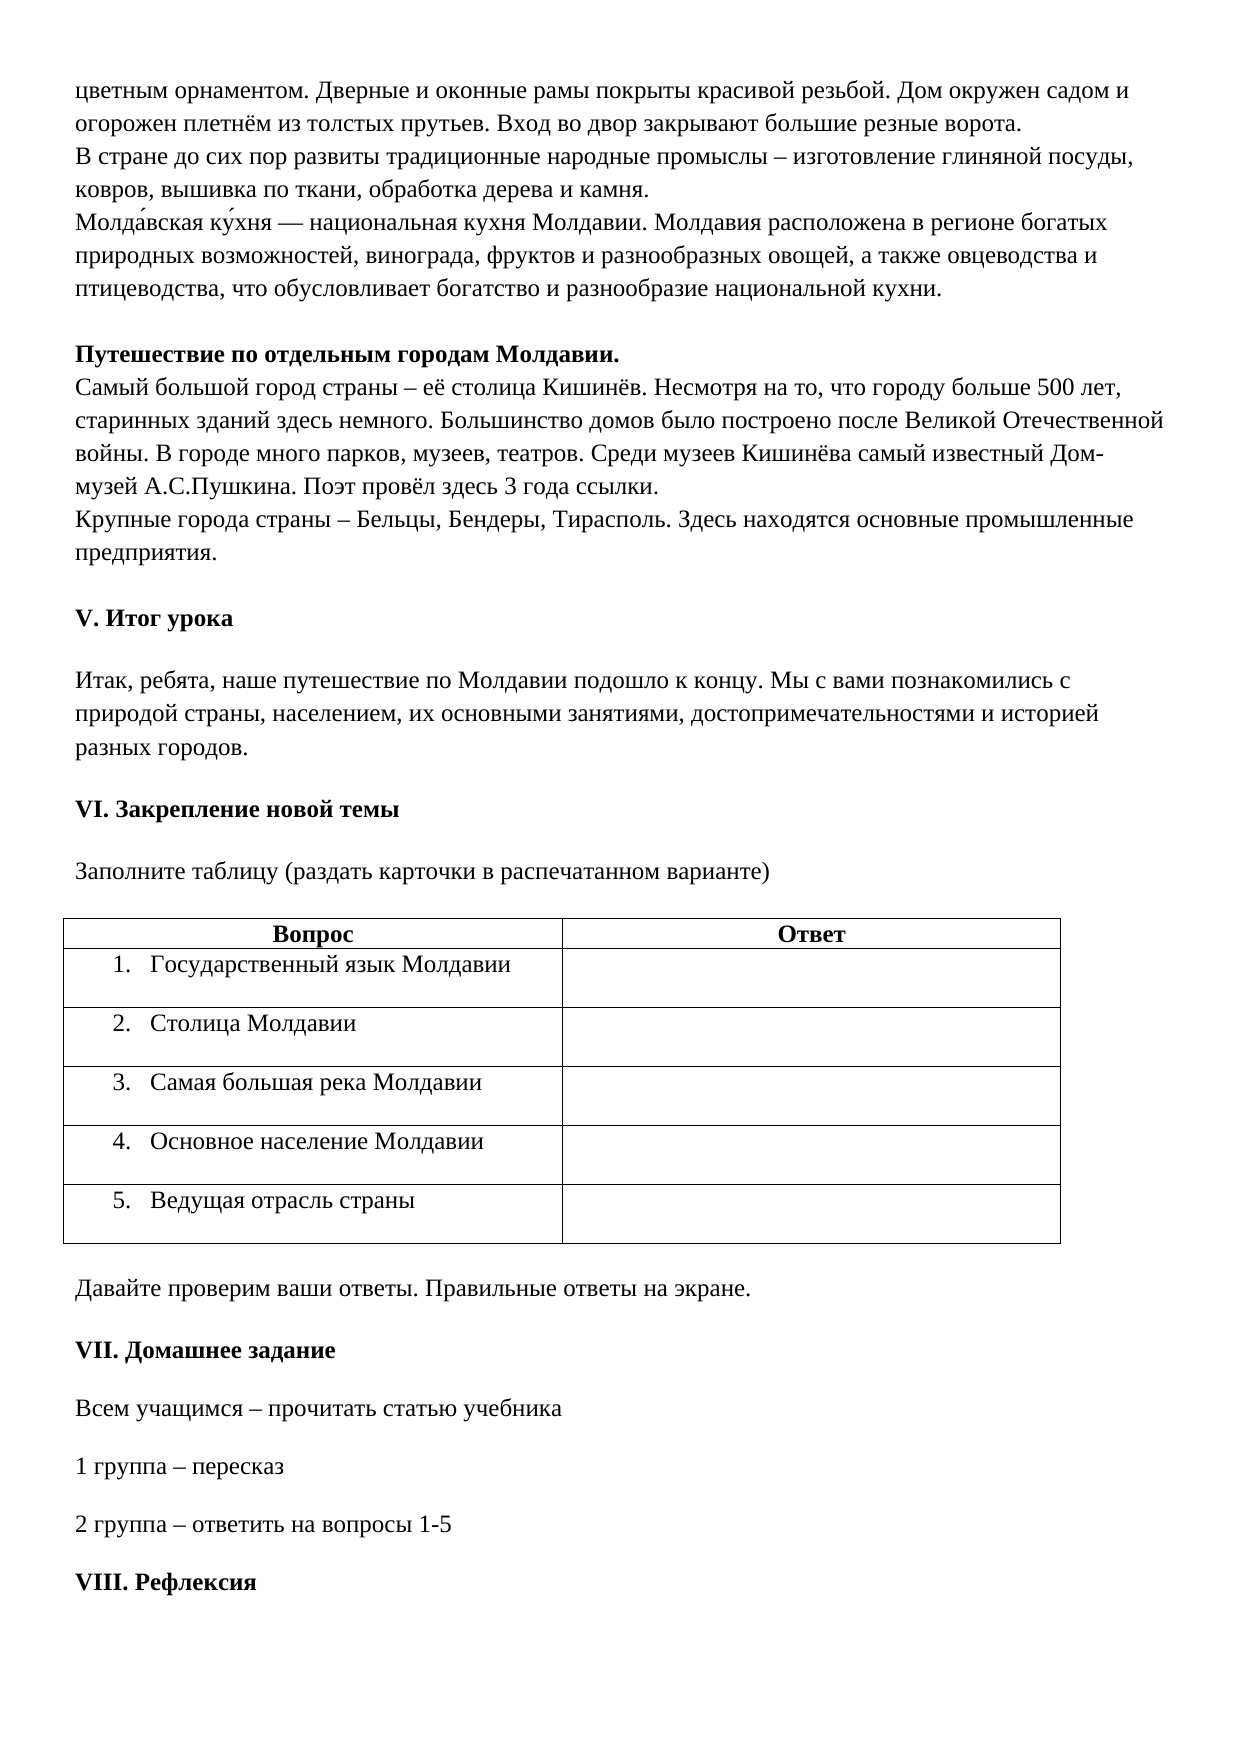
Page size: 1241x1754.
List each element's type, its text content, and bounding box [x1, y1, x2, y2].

table_cell [563, 1126, 1060, 1184]
table_cell Основное население Молдавии [64, 1126, 562, 1184]
table_cell Ведущая отрасль страны [64, 1185, 562, 1243]
text VII. Домашнее задание [75, 1335, 1165, 1364]
table_cell Самая большая река Молдавии [64, 1067, 562, 1125]
text Всем учащимся – прочитать статью учебника [75, 1393, 1165, 1422]
text Путешествие по отдельным городам Молдавии. [75, 339, 1165, 368]
text В стране до сих пор развиты традиционные народные промыслы – изготовление глиняной посуды, ковров, вышивка по ткани, обработка дерева и камня. [75, 141, 1165, 203]
table_header Ответ [563, 919, 1060, 948]
text Крупные города страны – Бельцы, Бендеры, Тирасполь. Здесь находятся основные промышленные предприятия. [75, 504, 1165, 566]
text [75, 75, 1165, 137]
text 2 группа – ответить на вопросы 1-5 [75, 1509, 1165, 1538]
text 1 группа – пересказ [75, 1451, 1165, 1480]
text VIII. Рефлексия [75, 1567, 1165, 1596]
text Давайте проверим ваши ответы. Правильные ответы на экране. [75, 1273, 1165, 1302]
table_cell Государственный язык Молдавии [64, 949, 562, 1007]
table_cell [563, 1067, 1060, 1125]
table_cell [563, 949, 1060, 1007]
table_cell [563, 1008, 1060, 1066]
table_cell [563, 1185, 1060, 1243]
table_cell Столица Молдавии [64, 1008, 562, 1066]
text Заполните таблицу (раздать карточки в распечатанном варианте) [75, 856, 1165, 885]
text V. Итог урока [75, 603, 1165, 632]
text Самый большой город страны – её столица Кишинёв. Несмотря на то, что городу больше 500 лет, старинных зданий здесь немного. Большинство домов было построено после Великой Отечественной войны. В городе много парков, музеев, театров. Среди музеев Кишинёва самый известный Дом-музей А.С.Пушкина. Поэт провёл здесь 3 года ссылки. [75, 372, 1165, 500]
text Молда́вская ку́хня — национальная кухня Молдавии. Молдавия расположена в регионе богатых природных возможностей, винограда, фруктов и разнообразных овощей, а также овцеводства и птицеводства, что обусловливает богатство и разнообразие национальной кухни. [75, 207, 1165, 302]
table_header Вопрос [64, 919, 562, 948]
text VI. Закрепление новой темы [75, 794, 1165, 822]
text Итак, ребята, наше путешествие по Молдавии подошло к концу. Мы с вами познакомились с природой страны, населением, их основными занятиями, достопримечательностями и историей разных городов. [75, 666, 1165, 760]
